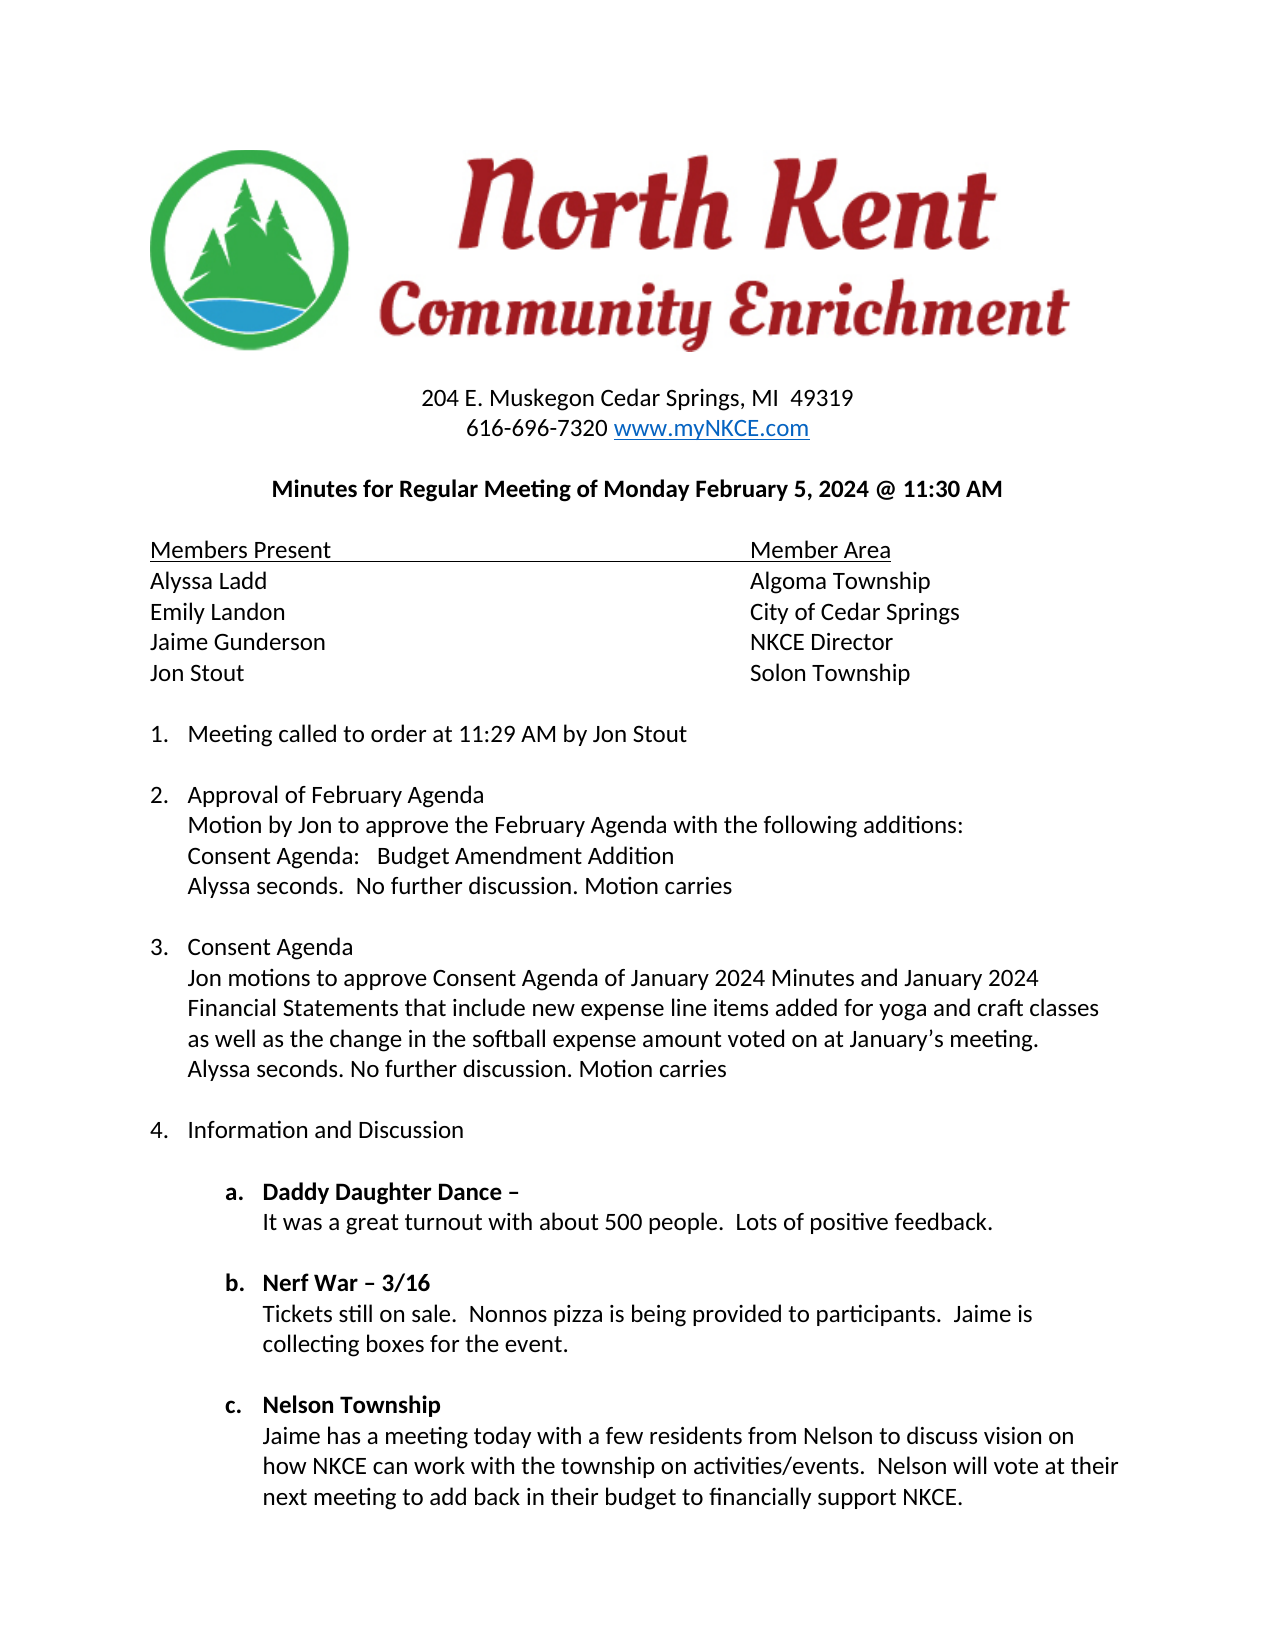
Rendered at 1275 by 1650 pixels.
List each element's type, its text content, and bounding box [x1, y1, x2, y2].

list Nelson Township [225, 1389, 1125, 1420]
picture [150, 150, 1071, 352]
list Jon motions to approve Consent Agenda of January 2024 Minutes and January 2024 Financial Statements that include new expense line items added for yoga and craft classes as well as the change in the softball expense amount voted on at January’s meeting. [187, 962, 1125, 1053]
list Consent Agenda [150, 931, 1125, 962]
text Alyssa Ladd Algoma Township [150, 565, 1125, 596]
list Information and Discussion [150, 1114, 1125, 1145]
list Jaime has a meeting today with a few residents from Nelson to discuss vision on how NKCE can work with the township on activities/events. Nelson will vote at their next meeting to add back in their budget to financially support NKCE. [262, 1420, 1125, 1511]
list Alyssa seconds. No further discussion. Motion carries [187, 1053, 1125, 1084]
text Jon Stout Solon Township [150, 657, 1125, 687]
text Motion by Jon to approve the February Agenda with the following additions: Consent Agenda: Budget Amendment Addition [187, 809, 1125, 870]
list Approval of February Agenda [150, 779, 1125, 809]
list It was a great turnout with about 500 people. Lots of positive feedback. [262, 1206, 1125, 1237]
text Jaime Gunderson NKCE Director [150, 626, 1125, 657]
text 204 E. Muskegon Cedar Springs, MI 49319 [150, 382, 1125, 413]
text 616-696-7320 www.myNKCE.com [150, 413, 1125, 443]
text Alyssa seconds. No further discussion. Motion carries [187, 870, 1125, 901]
list Meeting called to order at 11:29 AM by Jon Stout [150, 718, 1125, 748]
list Tickets still on sale. Nonnos pizza is being provided to participants. Jaime is collecting boxes for the event. [262, 1298, 1125, 1359]
text Members Present Member Area [150, 535, 1125, 565]
list Nerf War – 3/16 [225, 1267, 1125, 1298]
list Daddy Daughter Dance – [225, 1176, 1125, 1206]
text Emily Landon City of Cedar Springs [150, 596, 1125, 626]
text Minutes for Regular Meeting of Monday February 5, 2024 @ 11:30 AM [150, 474, 1125, 504]
